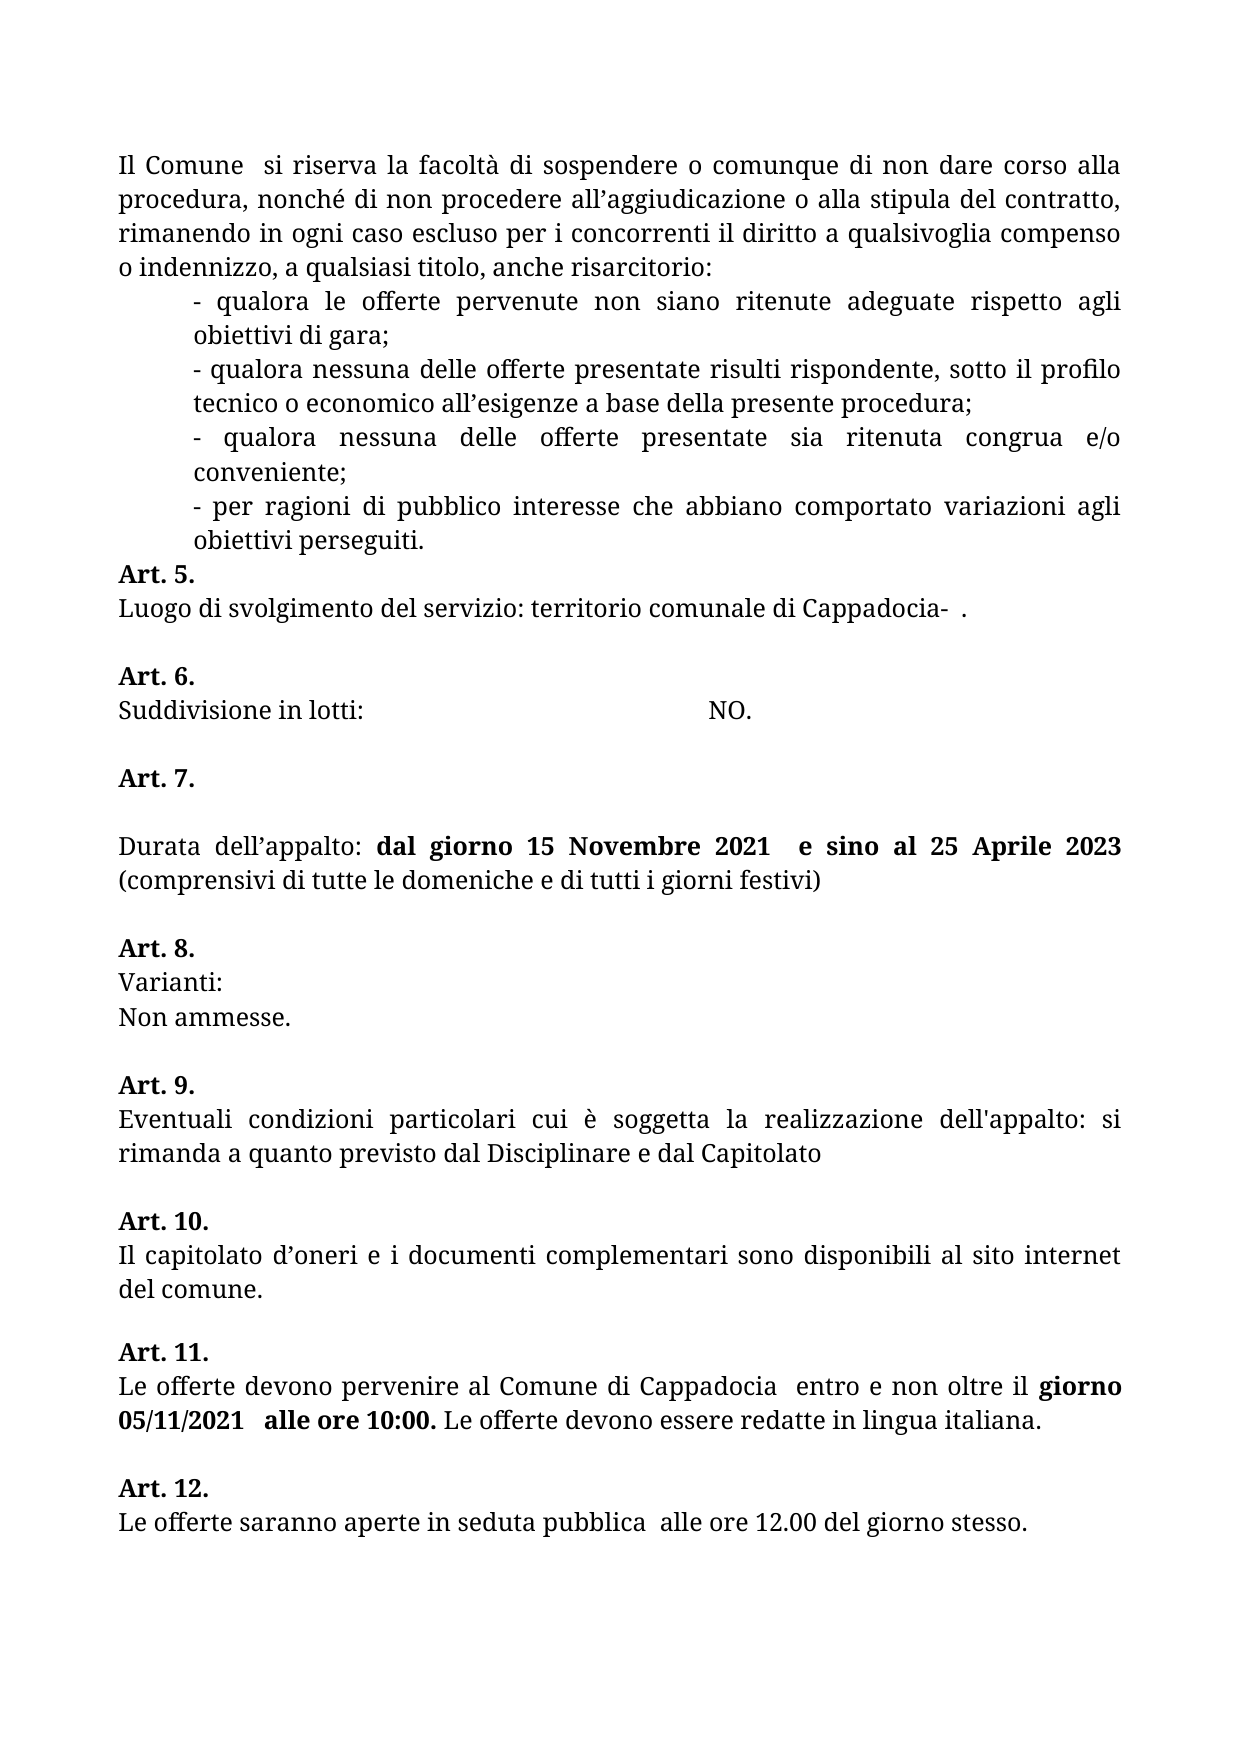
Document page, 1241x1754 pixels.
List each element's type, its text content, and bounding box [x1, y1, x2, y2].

text Art. 8. [118, 931, 1122, 965]
text Il Comune si riserva la facoltà di sospendere o comunque di non dare corso alla procedura, nonché di non procedere all’aggiudicazione o alla stipula del contratto, rimanendo in ogni caso escluso per i concorrenti il diritto a qualsivoglia compenso o indennizzo, a qualsiasi titolo, anche risarcitorio: [118, 148, 1122, 284]
text - qualora le offerte pervenute non siano ritenute adeguate rispetto agli obiettivi di gara; [193, 284, 1122, 352]
text Il capitolato d’oneri e i documenti complementari sono disponibili al sito internet del comune. [118, 1238, 1122, 1306]
text Eventuali condizioni particolari cui è soggetta la realizzazione dell'appalto: si rimanda a quanto previsto dal Disciplinare e dal Capitolato [118, 1101, 1122, 1169]
text Art. 11. [118, 1334, 1122, 1368]
text Durata dell’appalto: dal giorno 15 Novembre 2021 e sino al 25 Aprile 2023 (comprensivi di tutte le domeniche e di tutti i giorni festivi) [118, 829, 1122, 897]
text Le offerte devono pervenire al Comune di Cappadocia entro e non oltre il giorno 05/11/2021 alle ore 10:00. Le offerte devono essere redatte in lingua italiana. [118, 1368, 1122, 1437]
text Art. 5. [118, 556, 1122, 590]
text Non ammesse. [118, 999, 1122, 1033]
text Art. 12. [118, 1471, 1122, 1505]
text Suddivisione in lotti: NO. [118, 693, 1122, 727]
text Art. 9. [118, 1067, 1122, 1101]
text - per ragioni di pubblico interesse che abbiano comportato variazioni agli obiettivi perseguiti. [193, 488, 1122, 556]
text Art. 7. [118, 761, 1122, 795]
text Art. 10. [118, 1203, 1122, 1238]
text Varianti: [118, 965, 1122, 999]
text Art. 6. [118, 658, 1122, 693]
text - qualora nessuna delle offerte presentate risulti rispondente, sotto il profilo tecnico o economico all’esigenze a base della presente procedura; [193, 352, 1122, 420]
text Le offerte saranno aperte in seduta pubblica alle ore 12.00 del giorno stesso. [118, 1505, 1122, 1539]
text - qualora nessuna delle offerte presentate sia ritenuta congrua e/o conveniente; [193, 420, 1122, 488]
text Luogo di svolgimento del servizio: territorio comunale di Cappadocia- . [118, 590, 1122, 624]
